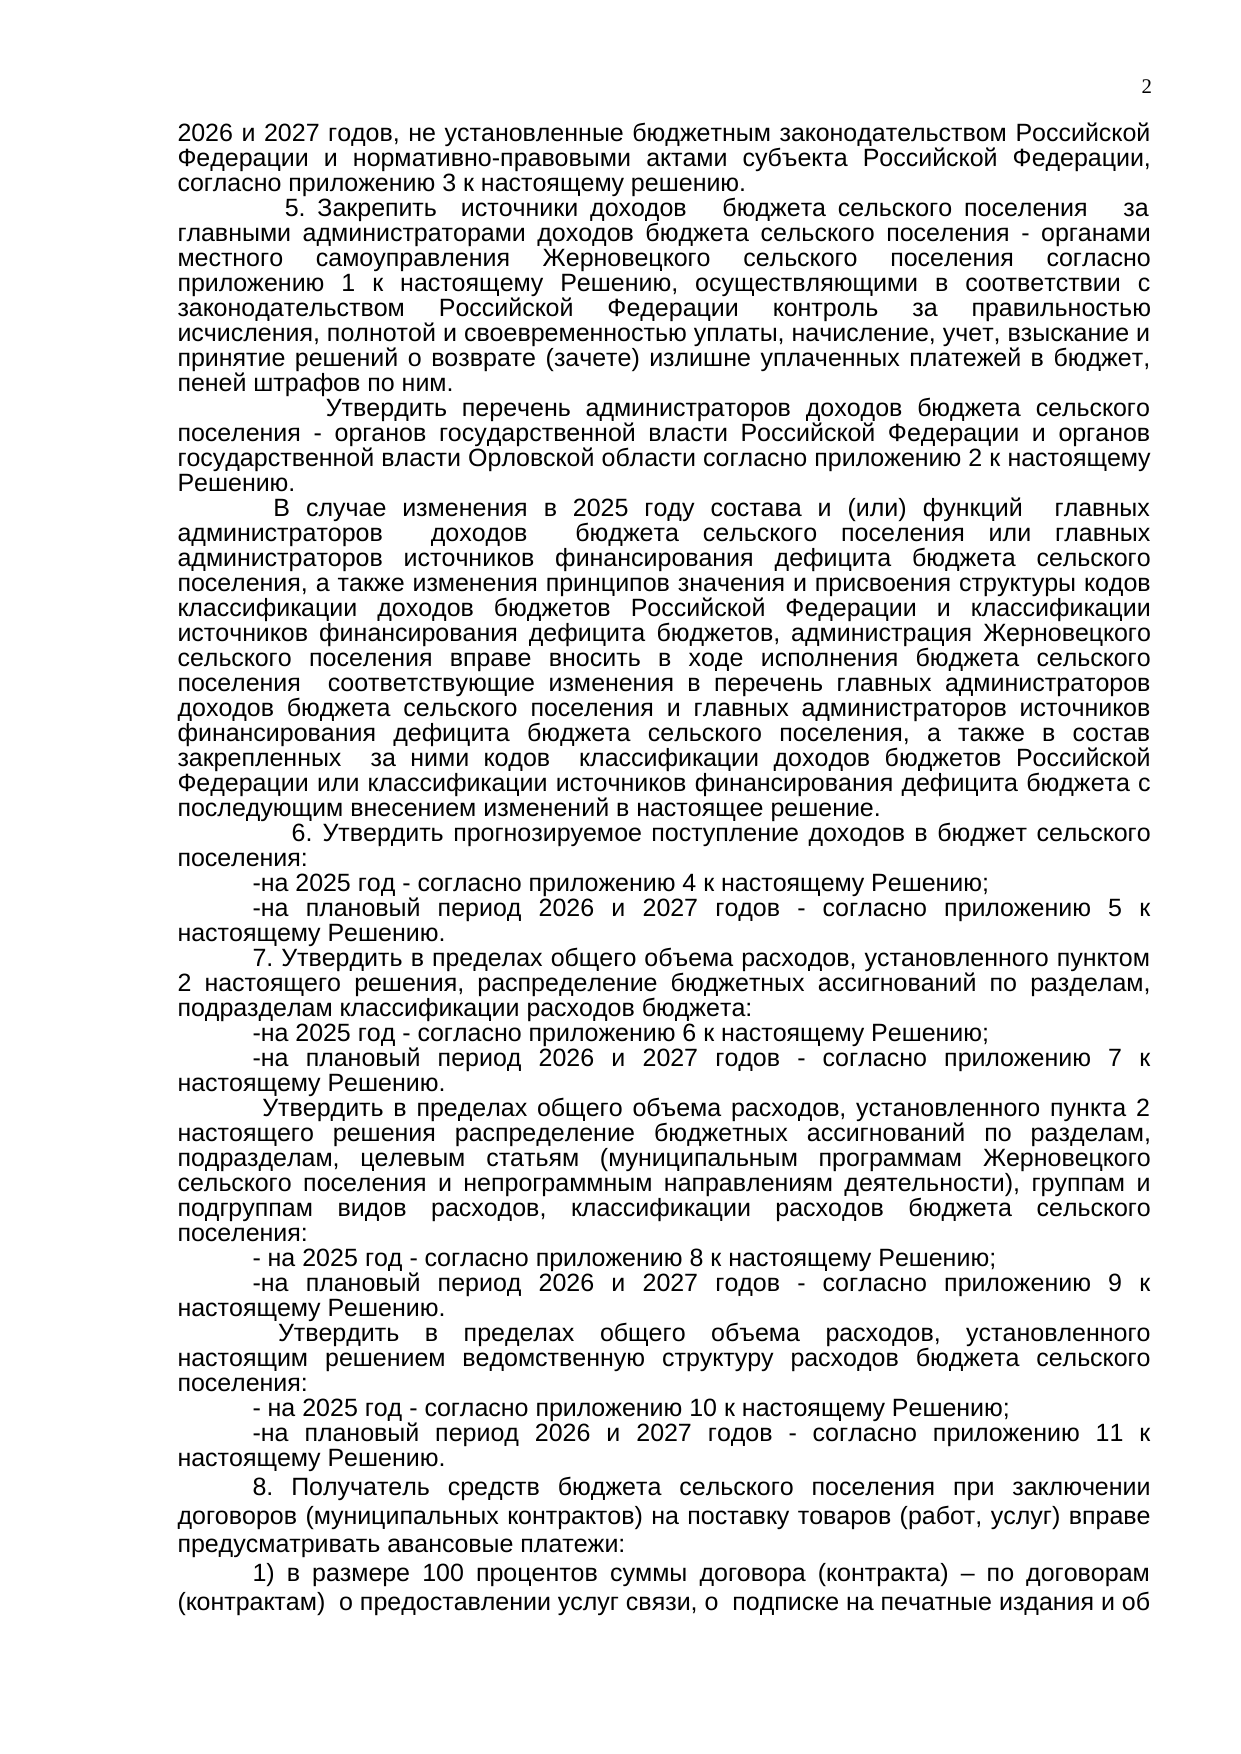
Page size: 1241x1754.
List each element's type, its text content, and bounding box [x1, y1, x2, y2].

text 7. Утвердить в пределах общего объема расходов, установленного пунктом 2 настоящего решения, распределение бюджетных ассигнований по разделам, подразделам классификации расходов бюджета: [177, 947, 1152, 1022]
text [177, 122, 1152, 197]
text -на плановый период 2026 и 2027 годов - согласно приложению 7 к настоящему Решению. [177, 1047, 1152, 1097]
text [177, 1558, 1152, 1616]
text В случае изменения в 2025 году состава и (или) функций главных администраторов доходов бюджета сельского поселения или главных администраторов источников финансирования дефицита бюджета сельского поселения, а также изменения принципов значения и присвоения структуры кодов классификации доходов бюджетов Российской Федерации и классификации источников финансирования дефицита бюджетов, администрация Жерновецкого сельского поселения вправе вносить в ходе исполнения бюджета сельского поселения соответствующие изменения в перечень главных администраторов доходов бюджета сельского поселения и главных администраторов источников финансирования дефицита бюджета сельского поселения, а также в состав закрепленных за ними кодов классификации доходов бюджетов Российской Федерации или классификации источников финансирования дефицита бюджета с последующим внесением изменений в настоящее решение. [177, 497, 1152, 822]
text -на плановый период 2026 и 2027 годов - согласно приложению 5 к настоящему Решению. [177, 897, 1152, 947]
text 8. Получатель средств бюджета сельского поселения при заключении договоров (муниципальных контрактов) на поставку товаров (работ, услуг) вправе предусматривать авансовые платежи: [177, 1472, 1152, 1558]
text -на плановый период 2026 и 2027 годов - согласно приложению 9 к настоящему Решению. [177, 1272, 1152, 1322]
text Утвердить перечень администраторов доходов бюджета сельского поселения - органов государственной власти Российской Федерации и органов государственной власти Орловской области согласно приложению 2 к настоящему Решению. [177, 397, 1152, 497]
text - на 2025 год - согласно приложению 10 к настоящему Решению; [177, 1397, 1152, 1422]
text - на 2025 год - согласно приложению 8 к настоящему Решению; [177, 1247, 1152, 1272]
text -на плановый период 2026 и 2027 годов - согласно приложению 11 к настоящему Решению. [177, 1422, 1152, 1472]
text 6. Утвердить прогнозируемое поступление доходов в бюджет сельского поселения: [177, 822, 1152, 872]
text -на 2025 год - согласно приложению 4 к настоящему Решению; [177, 872, 1152, 897]
text Утвердить в пределах общего объема расходов, установленного настоящим решением ведомственную структуру расходов бюджета сельского поселения: [177, 1322, 1152, 1397]
text 5. Закрепить источники доходов бюджета сельского поселения за главными администраторами доходов бюджета сельского поселения - органами местного самоуправления Жерновецкого сельского поселения согласно приложению 1 к настоящему Решению, осуществляющими в соответствии с законодательством Российской Федерации контроль за правильностью исчисления, полнотой и своевременностью уплаты, начисление, учет, взыскание и принятие решений о возврате (зачете) излишне уплаченных платежей в бюджет, пеней штрафов по ним. [177, 197, 1152, 397]
text Утвердить в пределах общего объема расходов, установленного пункта 2 настоящего решения распределение бюджетных ассигнований по разделам, подразделам, целевым статьям (муниципальным программам Жерновецкого сельского поселения и непрограммным направлениям деятельности), группам и подгруппам видов расходов, классификации расходов бюджета сельского поселения: [177, 1097, 1152, 1247]
text -на 2025 год - согласно приложению 6 к настоящему Решению; [177, 1022, 1152, 1047]
